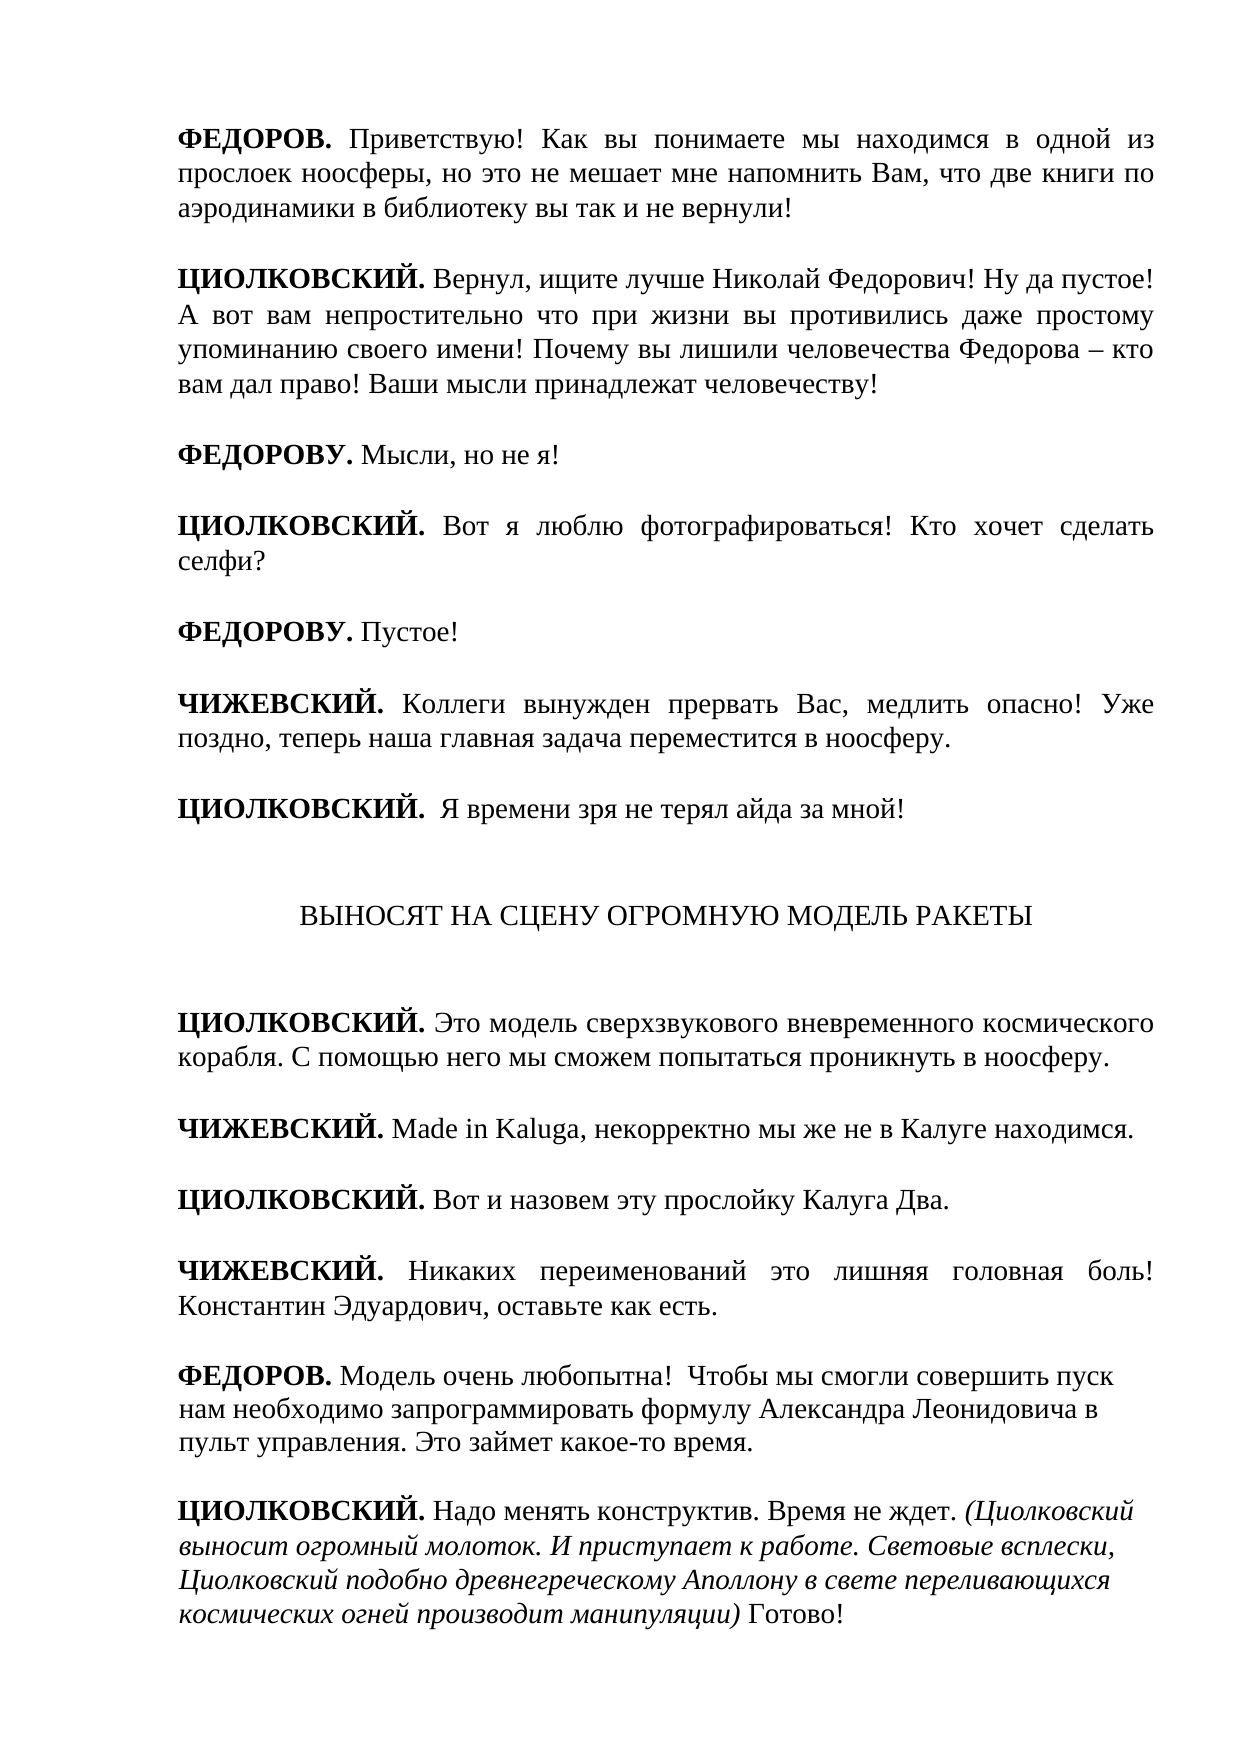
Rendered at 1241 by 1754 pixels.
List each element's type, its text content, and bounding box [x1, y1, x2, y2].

text ЦИОЛКОВСКИЙ. Я времени зря не терял айда за мной! [177, 791, 1155, 825]
text ФЕДОРОВ. Модель очень любопытна! Чтобы мы смогли совершить пуск нам необходимо запрограммировать формулу Александра Леонидовича в пульт управления. Это займет какое-то время. [177, 1359, 1161, 1458]
text ЧИЖЕВСКИЙ. Коллеги вынужден прервать Вас, медлить опасно! Уже поздно, теперь наша главная задача переместится в ноосферу. [177, 686, 1155, 754]
text А вот вам непростительно что при жизни вы противились даже простому упоминанию своего имени! Почему вы лишили человечества Федорова – кто вам дал право! Ваши мысли принадлежат человечеству! [177, 297, 1155, 399]
text ФЕДОРОВУ. Мысли, но не я! [177, 437, 1155, 471]
text ЦИОЛКОВСКИЙ. Вот и назовем эту прослойку Калуга Два. [177, 1182, 1155, 1216]
text ЦИОЛКОВСКИЙ. Надо менять конструктив. Время не ждет. (Циолковский выносит огромный молоток. И приступает к работе. Световые всплески, Циолковский подобно древнегреческому Аполлону в свете переливающихся космических огней производит манипуляции) Готово! [177, 1493, 1160, 1630]
text ЧИЖЕВСКИЙ. Made in Kaluga, некорректно мы же не в Калуге находимся. [177, 1111, 1155, 1144]
text ЧИЖЕВСКИЙ. Никаких переименований это лишняя головная боль! Константин Эдуардович, оставьте как есть. [177, 1253, 1155, 1321]
text ВЫНОСЯТ НА СЦЕНУ ОГРОМНУЮ МОДЕЛЬ РАКЕТЫ [179, 898, 1153, 932]
text ЦИОЛКОВСКИЙ. Вернул, ищите лучше Николай Федорович! Ну да пустое! [177, 261, 1155, 295]
text ЦИОЛКОВСКИЙ. Вот я люблю фотографироваться! Кто хочет сделать селфи? [177, 508, 1155, 577]
text ЦИОЛКОВСКИЙ. Это модель сверхзвукового вневременного космического корабля. С помощью него мы сможем попытаться проникнуть в ноосферу. [177, 1005, 1155, 1073]
text ФЕДОРОВУ. Пустое! [177, 614, 1166, 648]
text ФЕДОРОВ. Приветствую! Как вы понимаете мы находимся в одной из прослоек ноосферы, но это не мешает мне напомнить Вам, что две книги по аэродинамики в библиотеку вы так и не вернули! [177, 121, 1155, 224]
